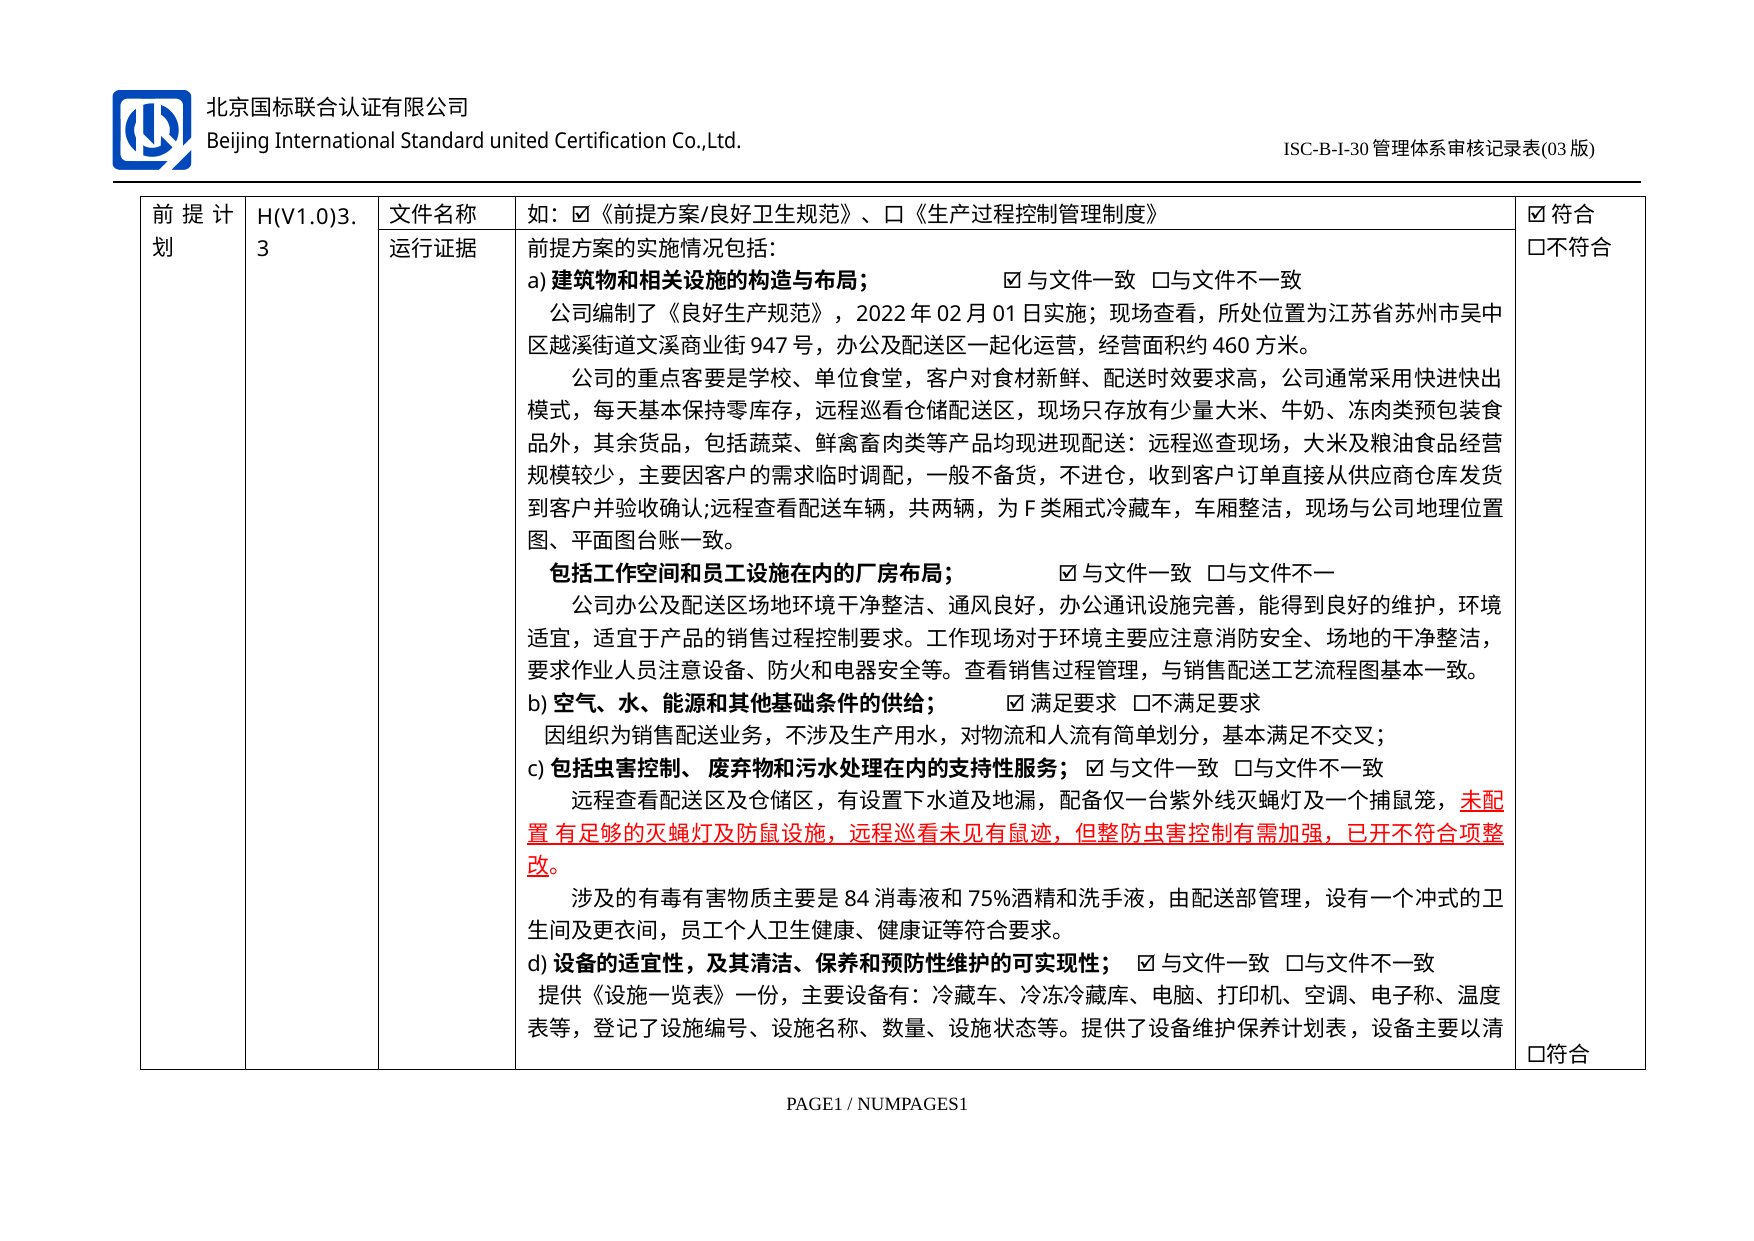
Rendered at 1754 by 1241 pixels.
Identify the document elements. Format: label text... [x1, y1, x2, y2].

table_cell 前提计划 [141, 197, 245, 1069]
table_cell 运行证据 [379, 230, 515, 1069]
table_cell 如：《前提方案/良好卫生规范》、口《生产过程控制管理制度》 [516, 197, 1515, 229]
table_cell 文件名称 [379, 197, 515, 229]
table_cell 符合 不符合 符合 不符合 [1516, 197, 1645, 1069]
table_cell H(V1.0)3.3 [246, 197, 378, 1069]
picture [112, 90, 192, 170]
